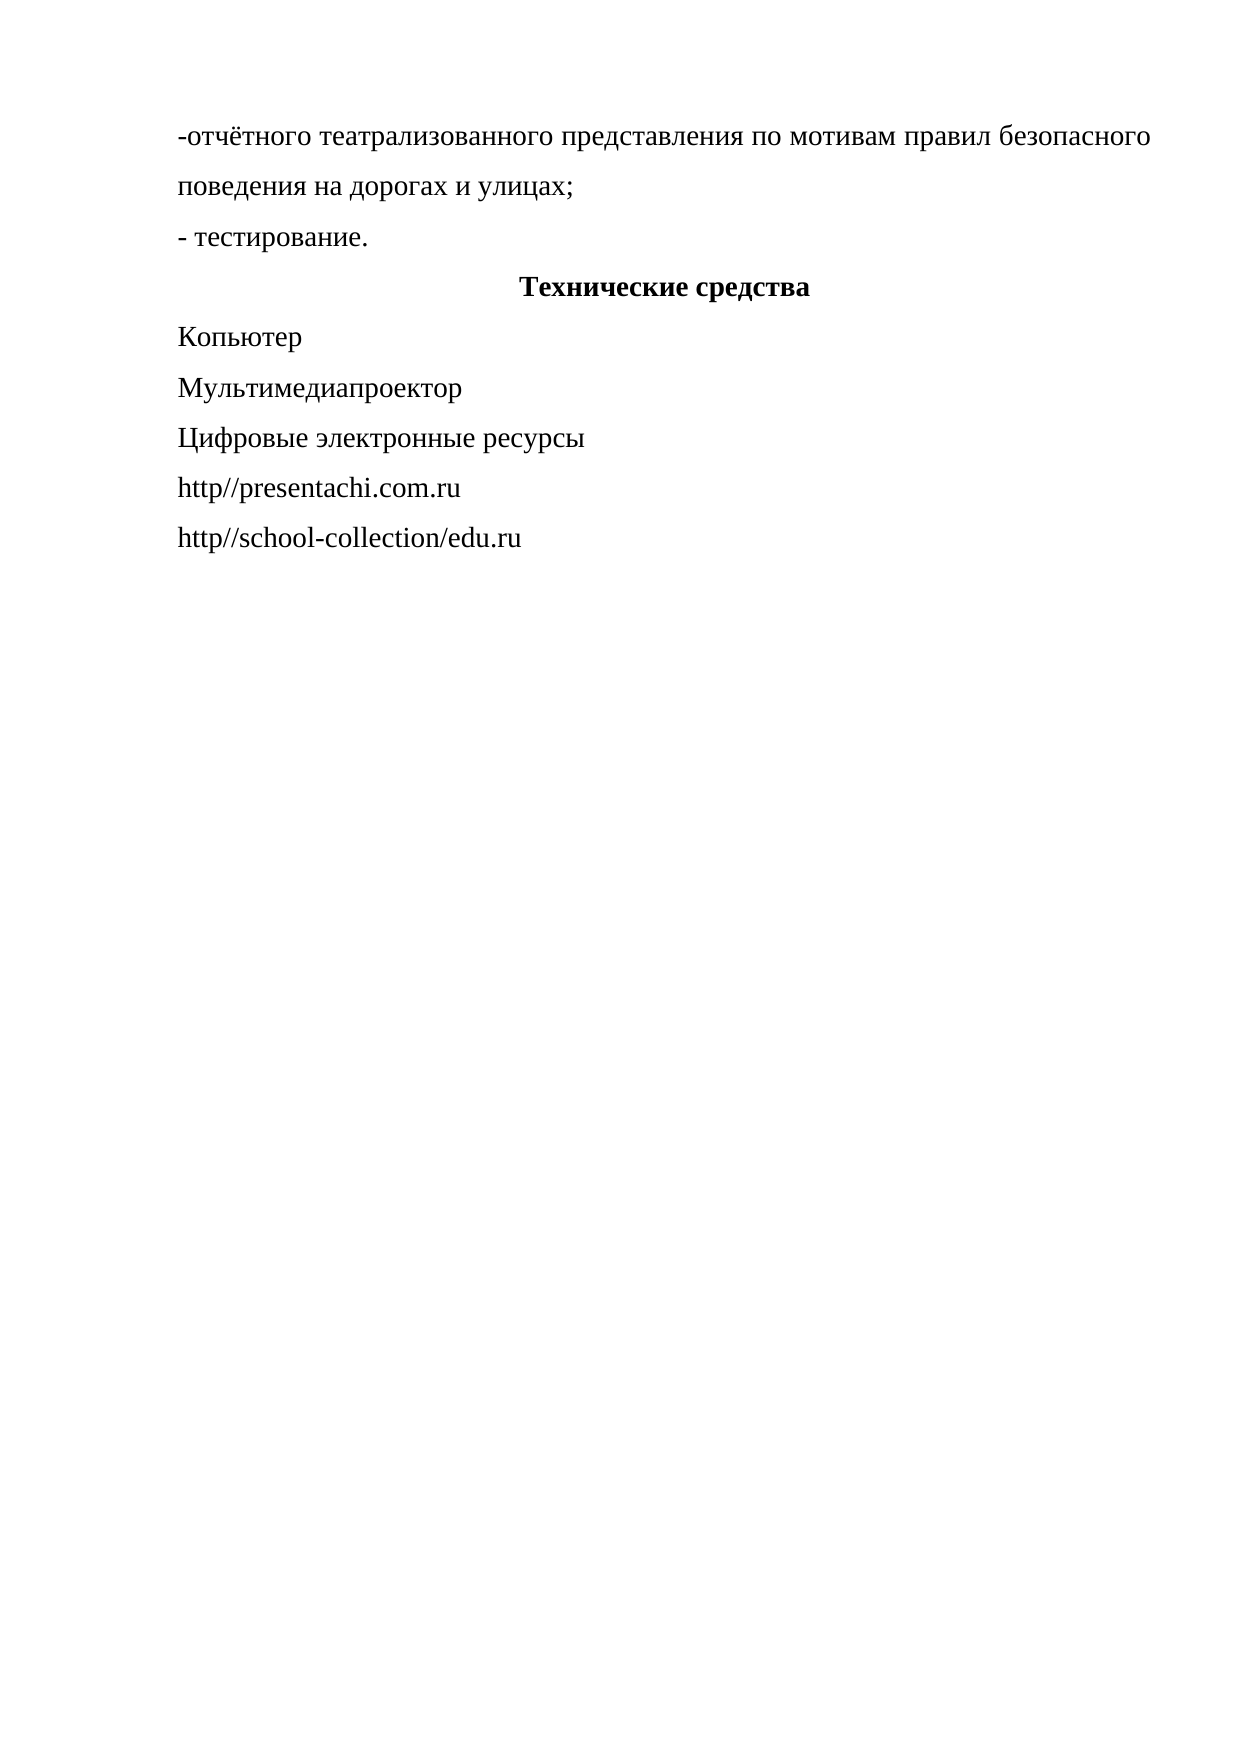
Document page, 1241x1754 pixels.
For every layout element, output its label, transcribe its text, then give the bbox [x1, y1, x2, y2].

text http//school-collection/edu.ru [177, 521, 1152, 554]
text Технические средства [177, 269, 1152, 303]
text http//presentachi.com.ru [177, 470, 1152, 504]
text - тестирование. [177, 219, 1152, 252]
text Мультимедиапроектор [177, 370, 1152, 403]
text -отчётного театрализованного представления по мотивам правил безопасного поведения на дорогах и улицах; [177, 118, 1152, 202]
text Копьютер [177, 319, 1152, 353]
text Цифровые электронные ресурсы [177, 420, 1152, 453]
